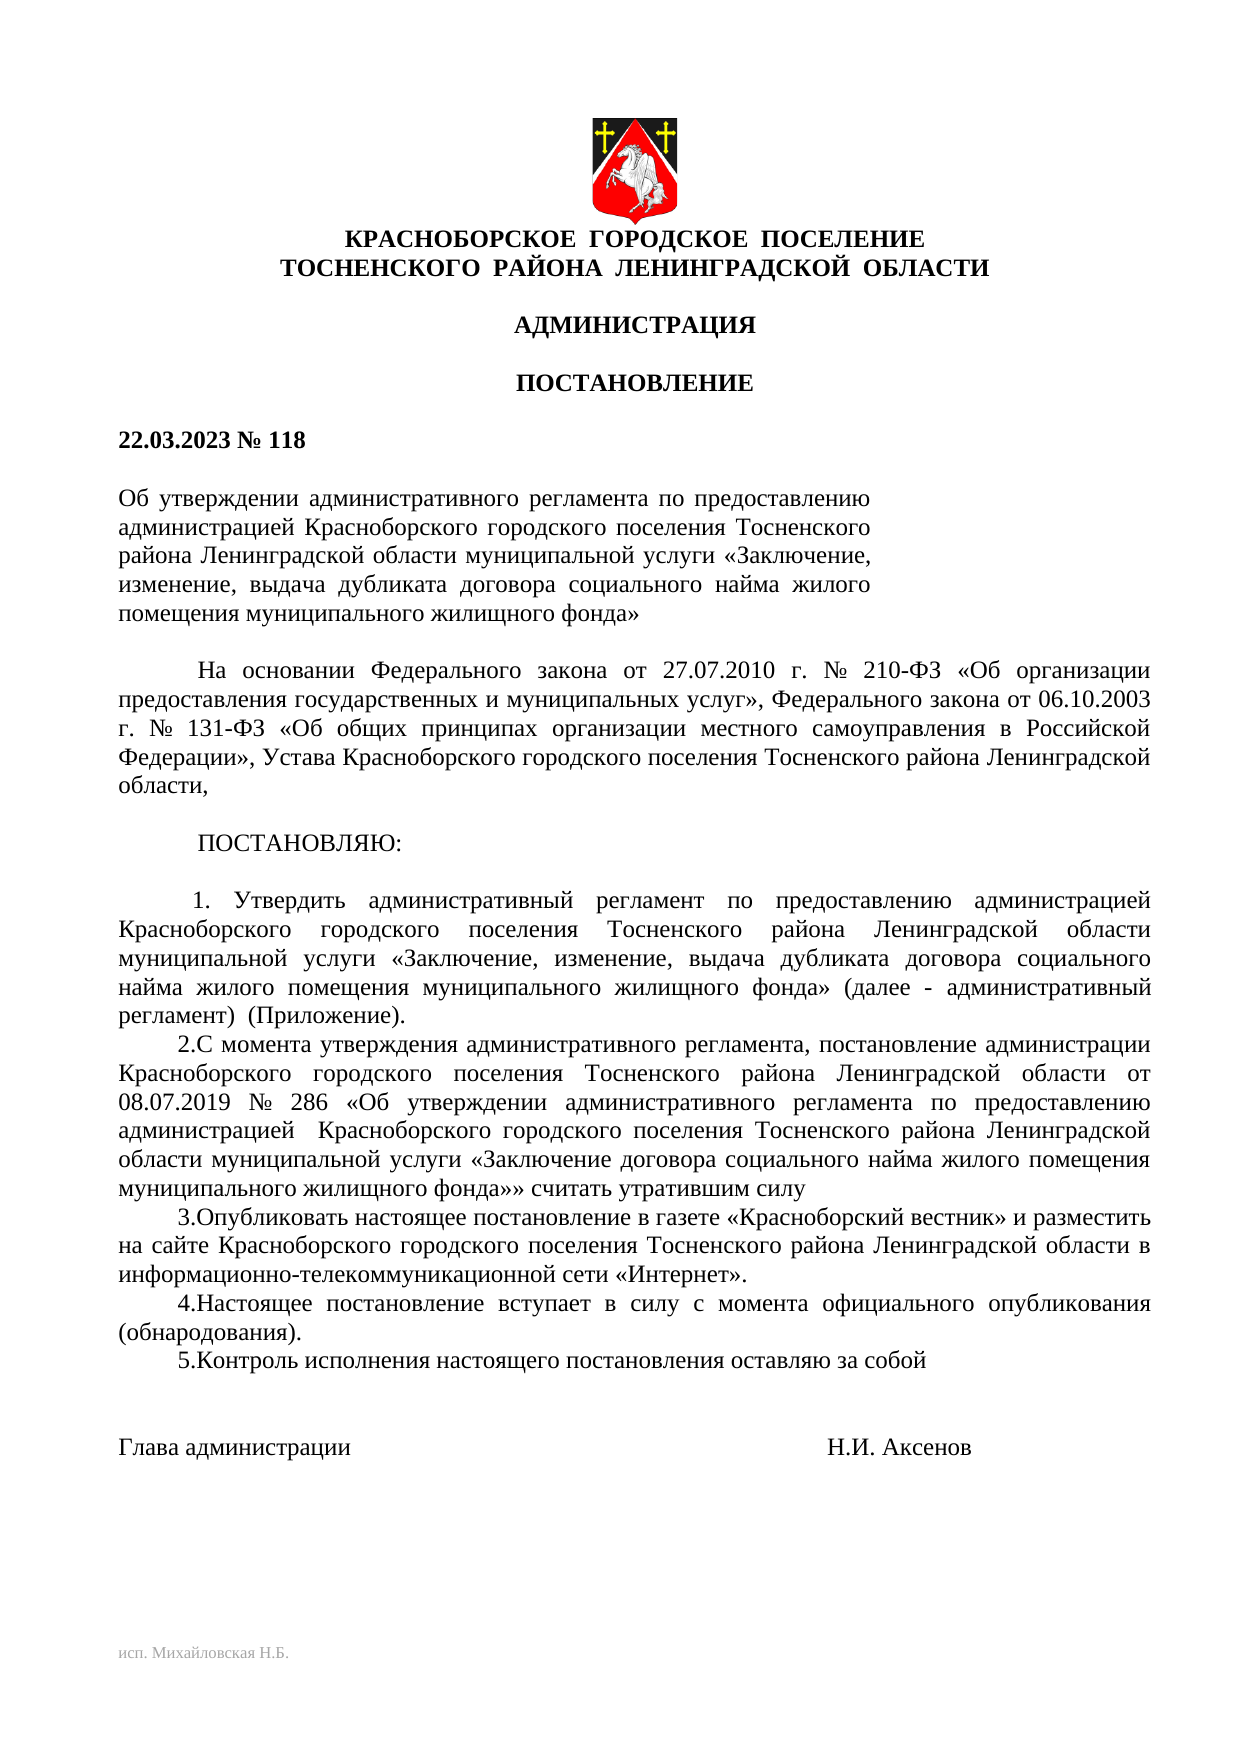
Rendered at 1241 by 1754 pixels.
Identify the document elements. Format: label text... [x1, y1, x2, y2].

text АДМИНИСТРАЦИЯ [118, 311, 1152, 339]
text Об утверждении административного регламента по предоставлению администрацией Красноборского городского поселения Тосненского района Ленинградской области муниципальной услуги «Заключение, изменение, выдача дубликата договора социального найма жилого помещения муниципального жилищного фонда» [118, 483, 871, 627]
text ПОСТАНОВЛЯЮ: [118, 828, 1152, 857]
text КРАСНОБОРСКОЕ ГОРОДСКОЕ ПОСЕЛЕНИЕ [118, 224, 1152, 253]
text 5.Контроль исполнения настоящего постановления оставляю за собой [118, 1346, 1152, 1374]
text 1. Утвердить административный регламент по предоставлению администрацией Красноборского городского поселения Тосненского района Ленинградской области муниципальной услуги «Заключение, изменение, выдача дубликата договора социального найма жилого помещения муниципального жилищного фонда» (далее - административный регламент) (Приложение). [118, 886, 1152, 1029]
text На основании Федерального закона от 27.07.2010 г. № 210-ФЗ «Об организации предоставления государственных и муниципальных услуг», Федерального закона от 06.10.2003 г. № 131-ФЗ «Об общих принципах организации местного самоуправления в Российской Федерации», Устава Красноборского городского поселения Тосненского района Ленинградской области, [118, 656, 1152, 799]
text исп. Михайловская Н.Б. [118, 1643, 1152, 1662]
text ПОСТАНОВЛЕНИЕ [118, 368, 1152, 397]
text ТОСНЕНСКОГО РАЙОНА ЛЕНИНГРАДСКОЙ ОБЛАСТИ [118, 253, 1152, 282]
text 4.Настоящее постановление вступает в силу с момента официального опубликования (обнародования). [118, 1288, 1152, 1346]
text 2.С момента утверждения административного регламента, постановление администрации Красноборского городского поселения Тосненского района Ленинградской области от 08.07.2019 № 286 «Об утверждении административного регламента по предоставлению администрацией Красноборского городского поселения Тосненского района Ленинградской области муниципальной услуги «Заключение договора социального найма жилого помещения муниципального жилищного фонда»» считать утратившим силу [118, 1029, 1152, 1202]
picture [592, 118, 678, 225]
text Глава администрации Н.И. Аксенов [118, 1432, 1152, 1461]
text 3.Опубликовать настоящее постановление в газете «Красноборский вестник» и разместить на сайте Красноборского городского поселения Тосненского района Ленинградской области в информационно-телекоммуникационной сети «Интернет». [118, 1202, 1152, 1288]
text 22.03.2023 № 118 [118, 426, 1152, 454]
